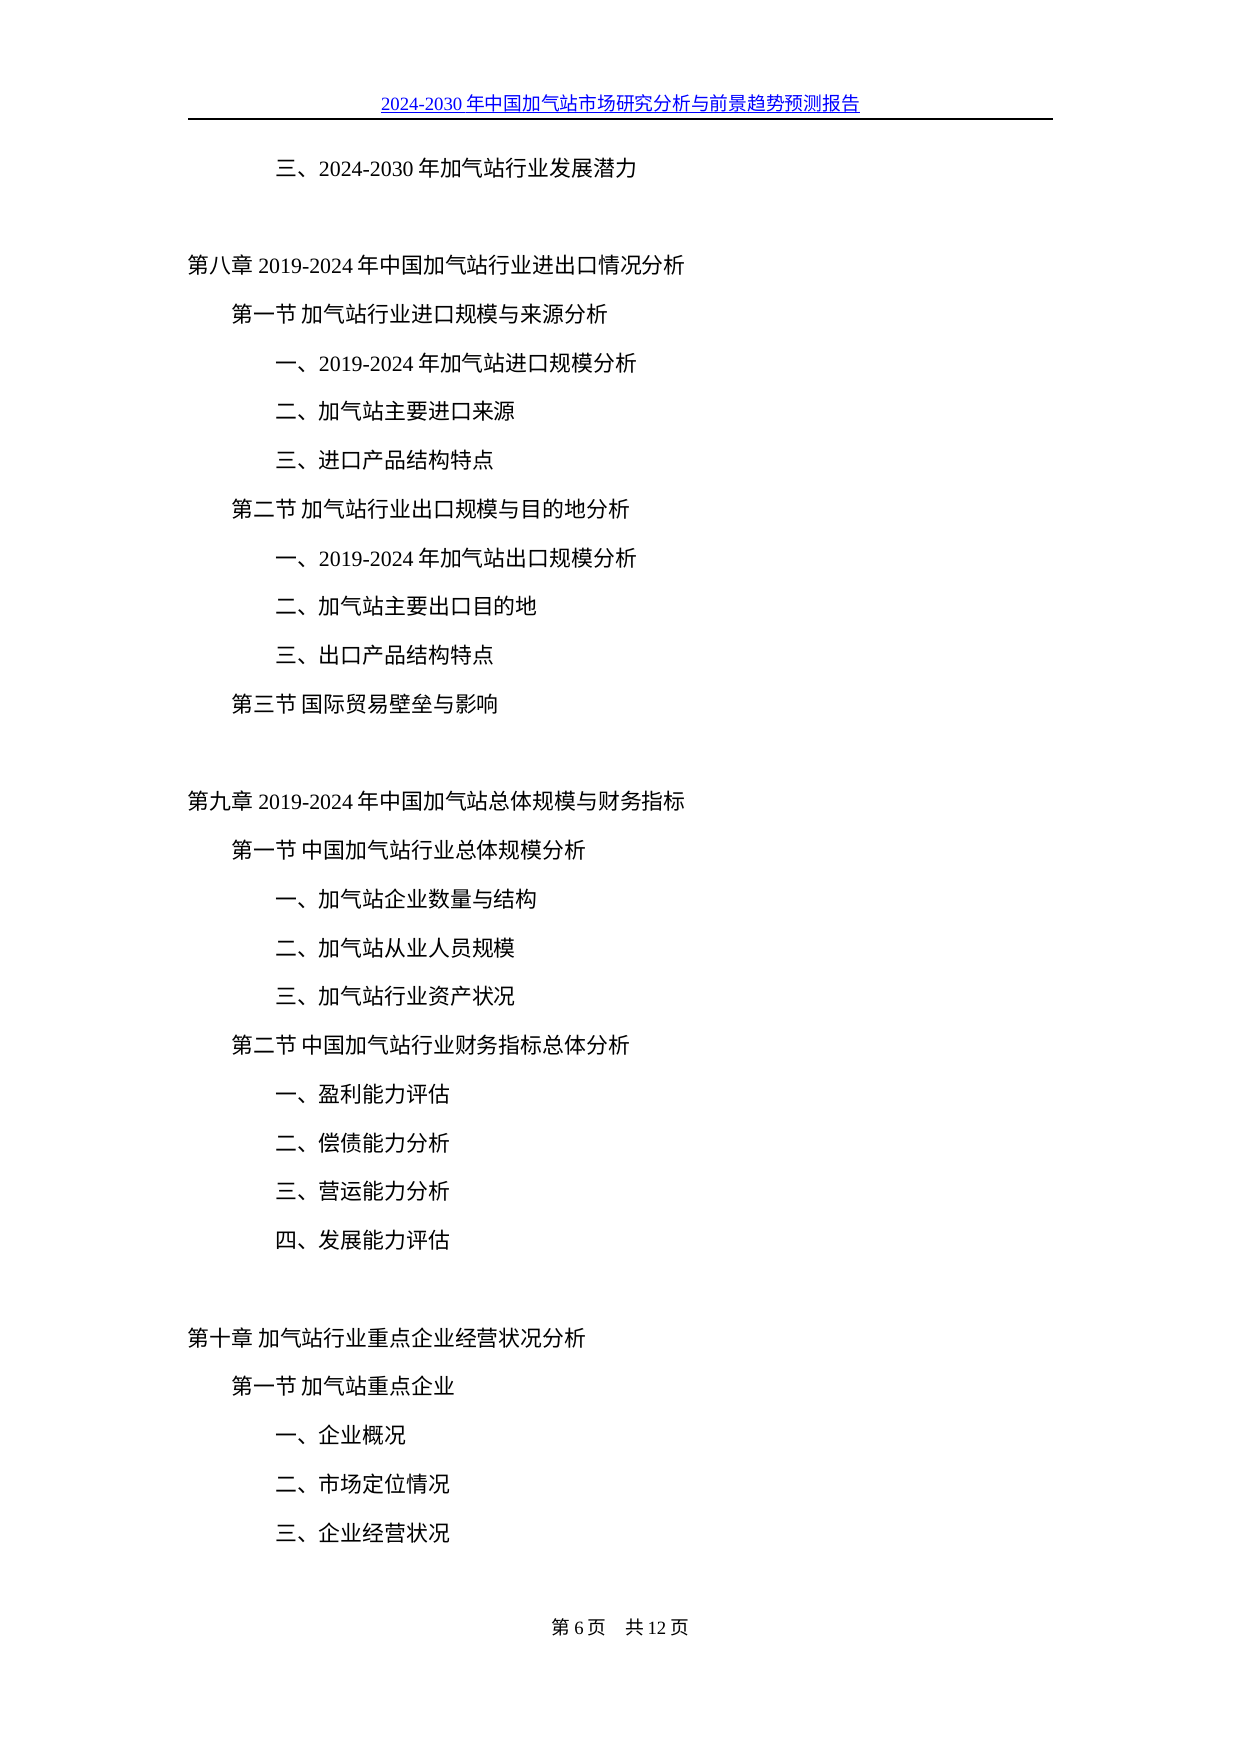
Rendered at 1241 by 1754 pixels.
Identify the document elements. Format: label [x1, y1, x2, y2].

text [187, 150, 1053, 1548]
